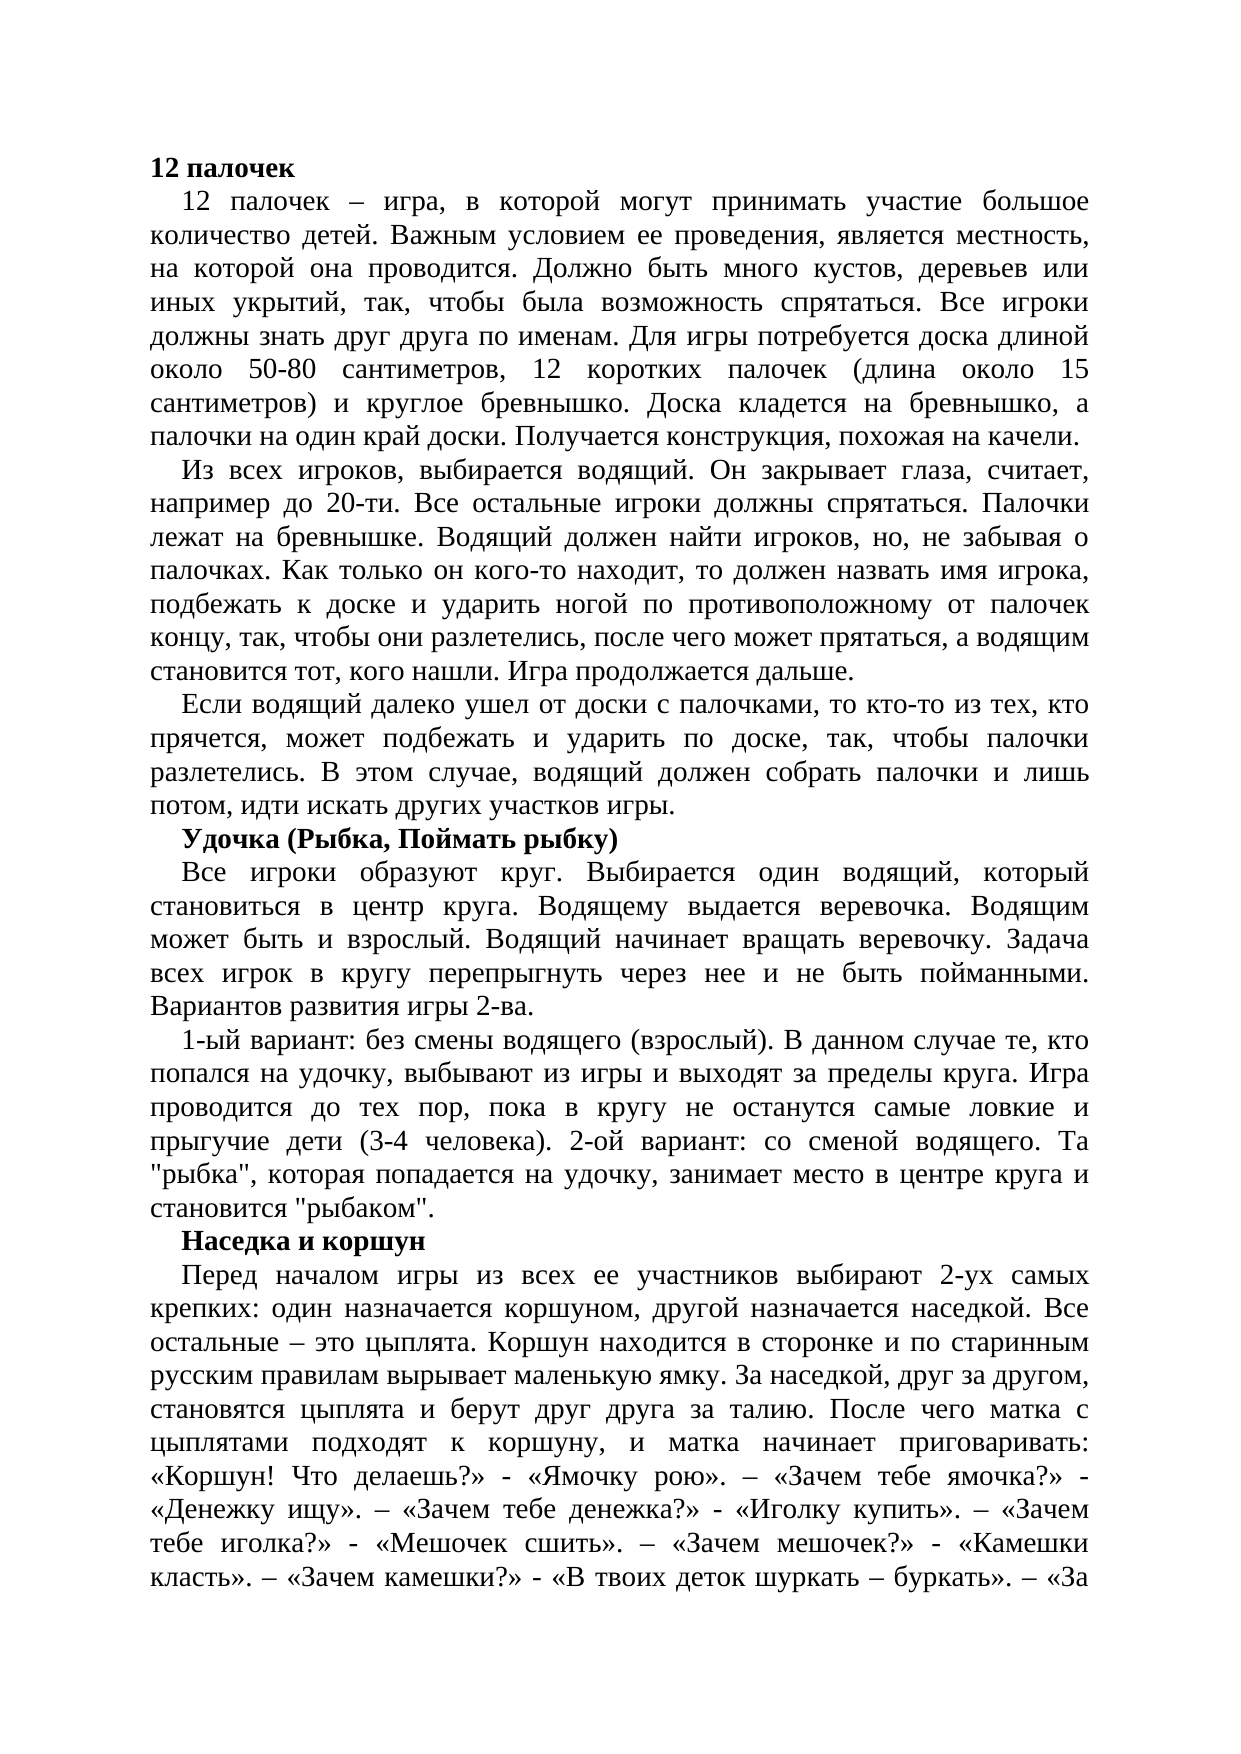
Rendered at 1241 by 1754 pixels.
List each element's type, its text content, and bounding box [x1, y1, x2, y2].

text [150, 1257, 1090, 1592]
text Из всех игроков, выбирается водящий. Он закрывает глаза, считает, например до 20-ти. Все остальные игроки должны спрятаться. Палочки лежат на бревнышке. Водящий должен найти игроков, но, не забывая о палочках. Как только он кого-то находит, то должен назвать имя игрока, подбежать к доске и ударить ногой по противоположному от палочек концу, так, чтобы они разлетелись, после чего может прятаться, а водящим становится тот, кого нашли. Игра продолжается дальше. [150, 452, 1090, 687]
text Если водящий далеко ушел от доски с палочками, то кто-то из тех, кто прячется, может подбежать и ударить по доске, так, чтобы палочки разлетелись. В этом случае, водящий должен собрать палочки и лишь потом, идти искать других участков игры. [150, 687, 1090, 821]
text 12 палочек – игра, в которой могут принимать участие большое количество детей. Важным условием ее проведения, является местность, на которой она проводится. Должно быть много кустов, деревьев или иных укрытий, так, чтобы была возможность спрятаться. Все игроки должны знать друг друга по именам. Для игры потребуется доска длиной около 50-80 сантиметров, 12 коротких палочек (длина около 15 сантиметров) и круглое бревнышко. Доска кладется на бревнышко, а палочки на один край доски. Получается конструкция, похожая на качели. [150, 183, 1090, 452]
text 12 палочек [150, 150, 1090, 183]
text Все игроки образуют круг. Выбирается один водящий, который становиться в центр круга. Водящему выдается веревочка. Водящим может быть и взрослый. Водящий начинает вращать веревочку. Задача всех игрок в кругу перепрыгнуть через нее и не быть пойманными. Вариантов развития игры 2-ва. [150, 854, 1090, 1022]
text Удочка (Рыбка, Поймать рыбку) [150, 821, 1090, 854]
text 1-ый вариант: без смены водящего (взрослый). В данном случае те, кто попался на удочку, выбывают из игры и выходят за пределы круга. Игра проводится до тех пор, пока в кругу не останутся самые ловкие и прыгучие дети (3-4 человека). 2-ой вариант: со сменой водящего. Та "рыбка", которая попадается на удочку, занимает место в центре круга и становится "рыбаком". [150, 1022, 1090, 1223]
text Наседка и коршун [150, 1223, 1090, 1257]
